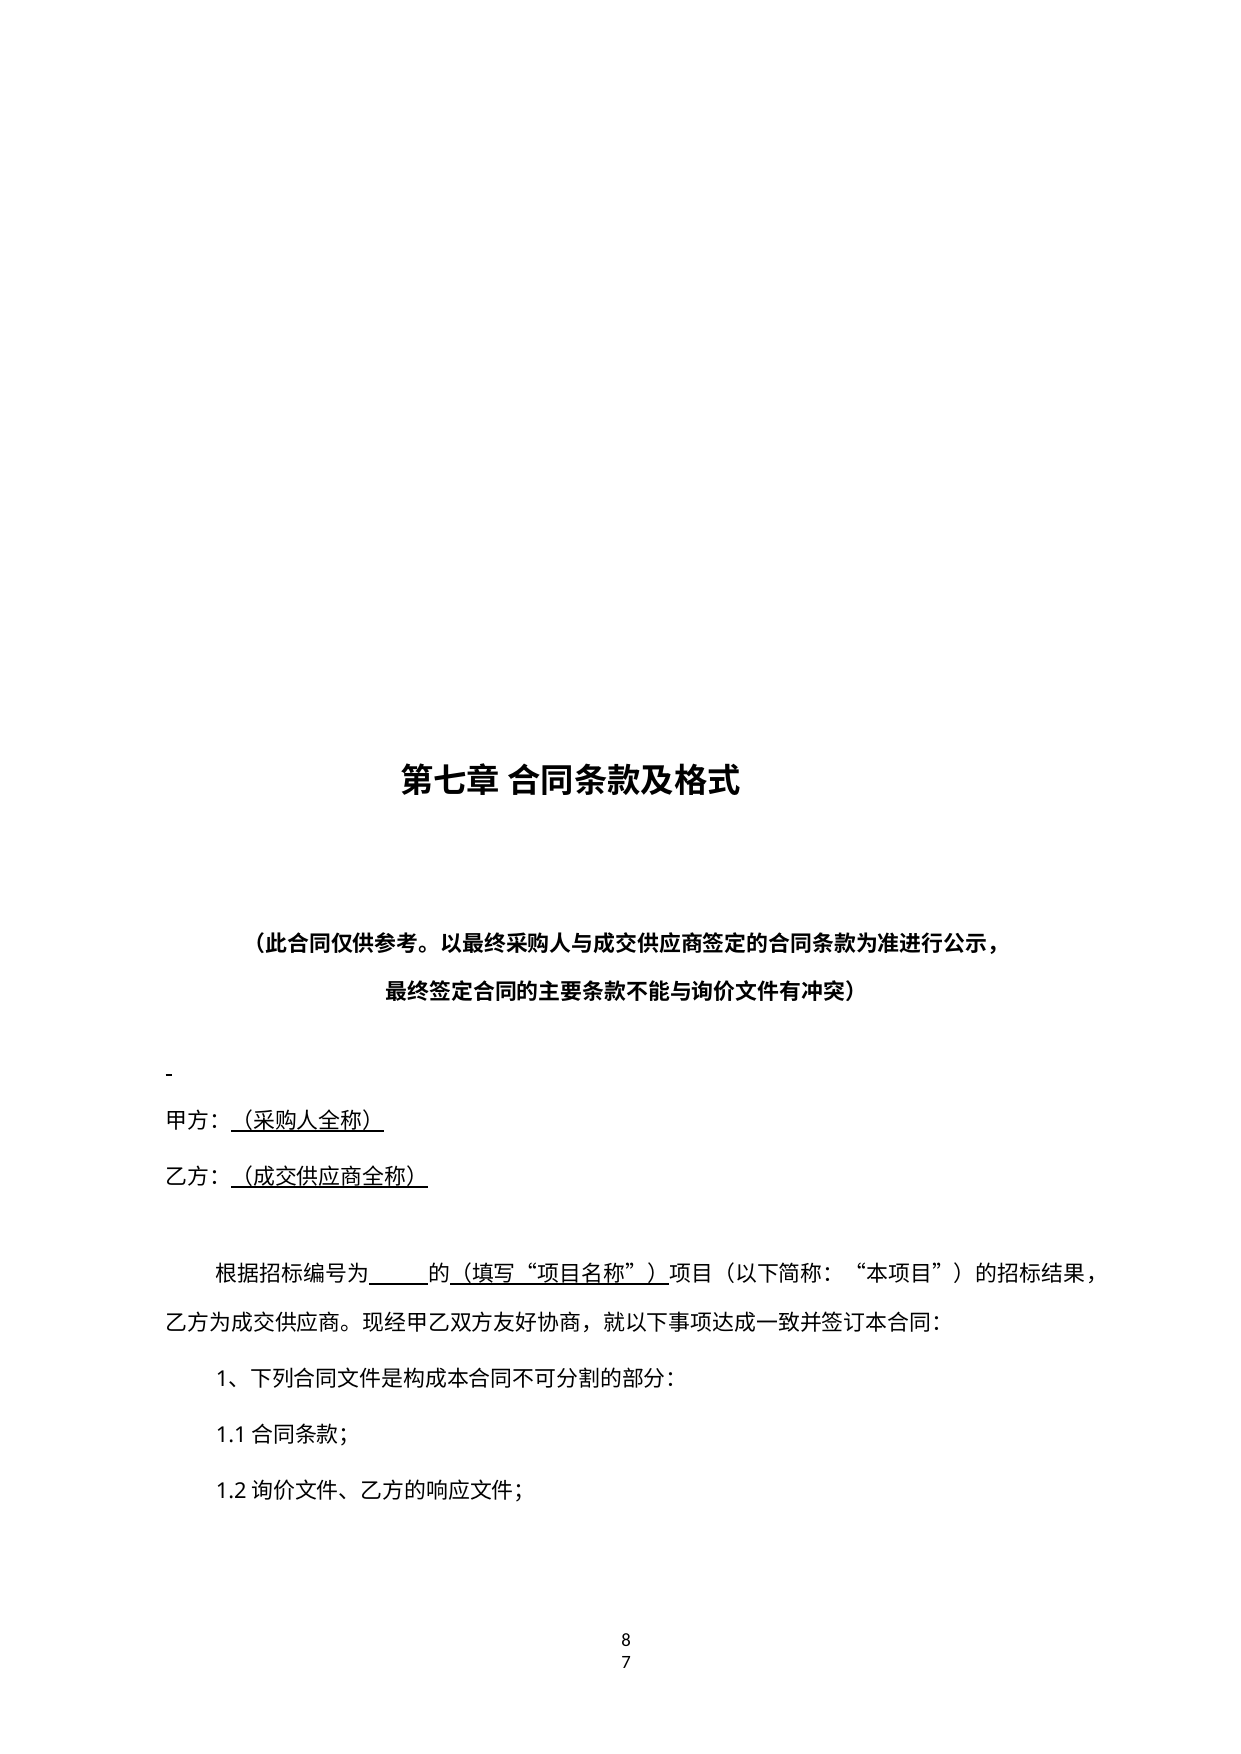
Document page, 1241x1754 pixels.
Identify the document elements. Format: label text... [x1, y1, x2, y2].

text 甲方：（采购人全称） [165, 1103, 1087, 1135]
text 1.2询价文件、乙方的响应文件； [165, 1472, 1087, 1505]
text 1、下列合同文件是构成本合同不可分割的部分： [165, 1360, 1087, 1393]
text 1.1合同条款； [165, 1416, 1087, 1449]
text 最终签定合同的主要条款不能与询价文件有冲突） [165, 974, 1087, 1006]
text （此合同仅供参考。以最终采购人与成交供应商签定的合同条款为准进行公示， [165, 925, 1087, 958]
text 根据招标编号为 的（填写“项目名称”）项目（以下简称：“本项目”）的招标结果，乙方为成交供应商。现经甲乙双方友好协商，就以下事项达成一致并签订本合同： [165, 1255, 1087, 1337]
text 第七章 合同条款及格式 [165, 746, 1087, 811]
text 乙方：（成交供应商全称） [165, 1159, 1087, 1191]
